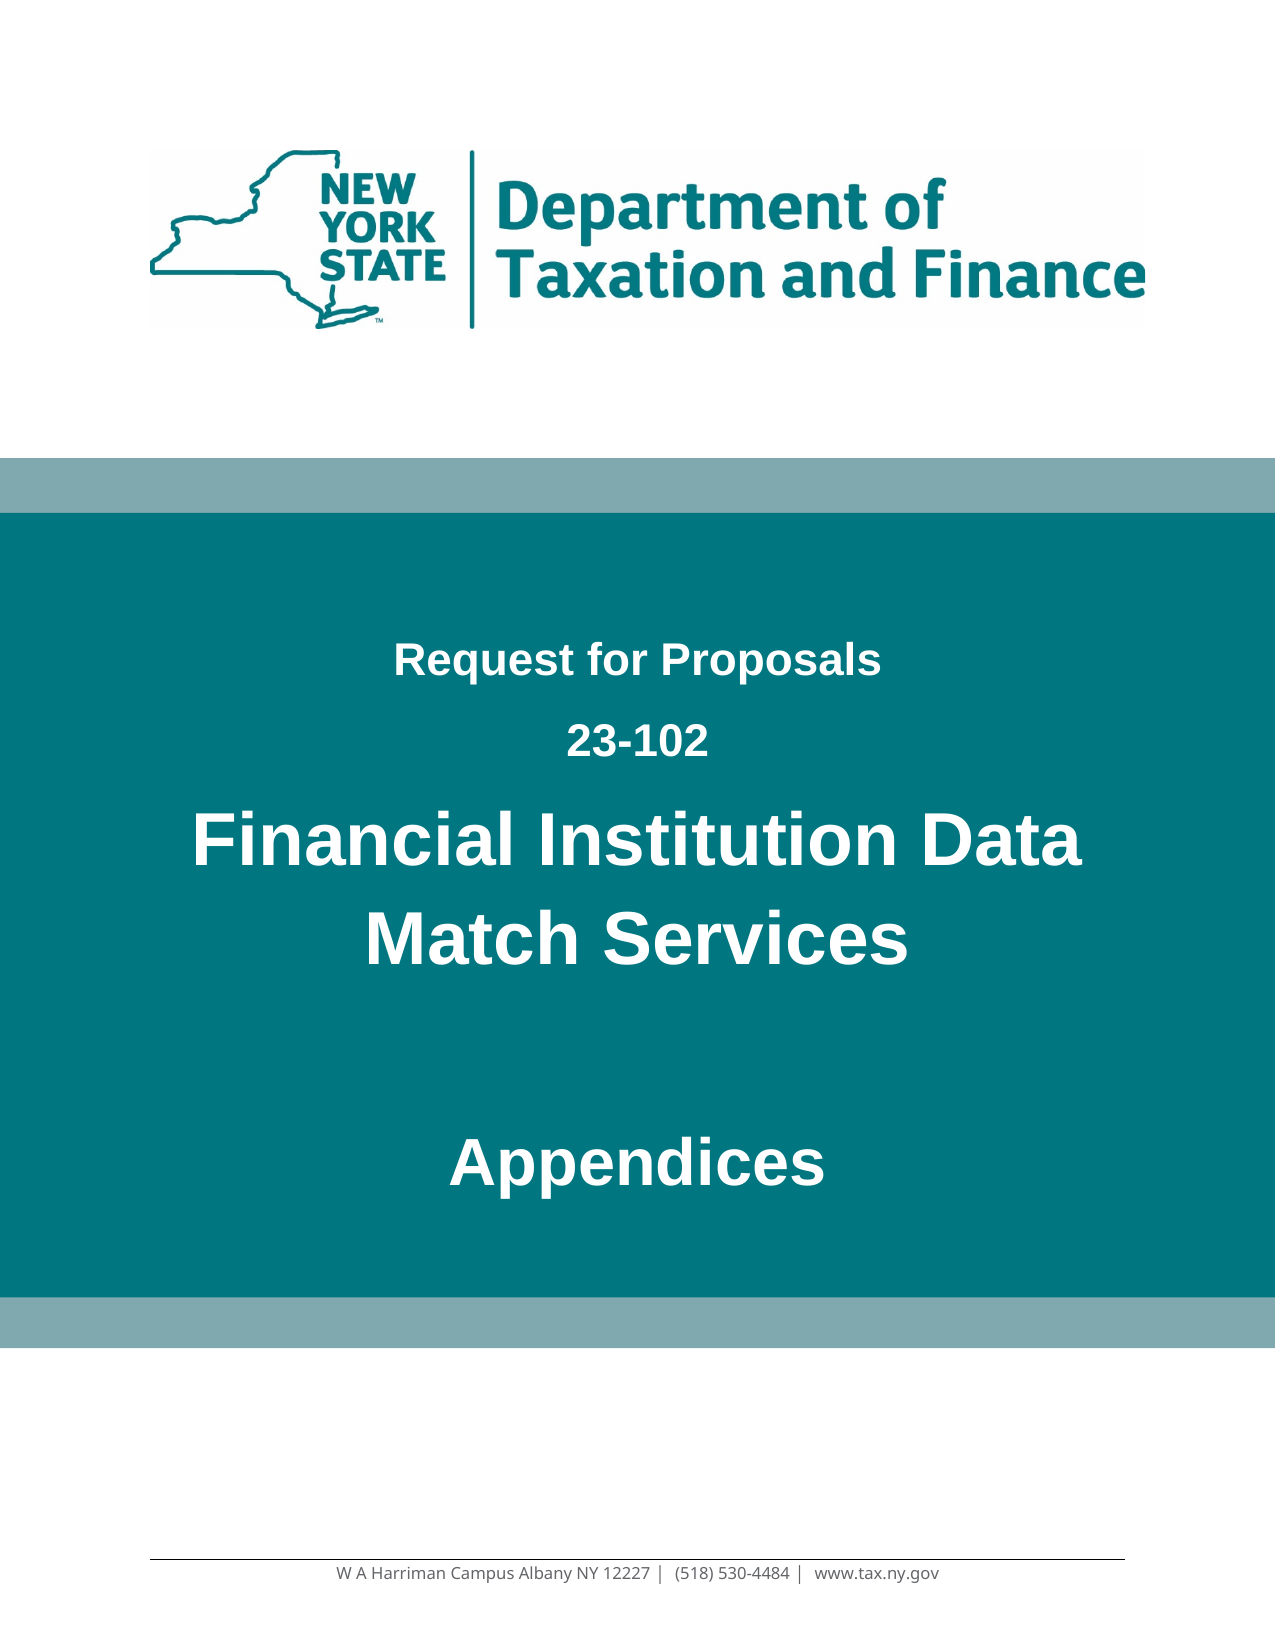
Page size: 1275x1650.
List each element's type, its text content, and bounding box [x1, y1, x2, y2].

text Request for Proposals [150, 632, 1125, 685]
picture [150, 150, 1146, 329]
text Appendices [150, 1123, 1125, 1200]
text Financial Institution Data Match Services [150, 795, 1125, 981]
text 23-102 [150, 714, 1125, 767]
